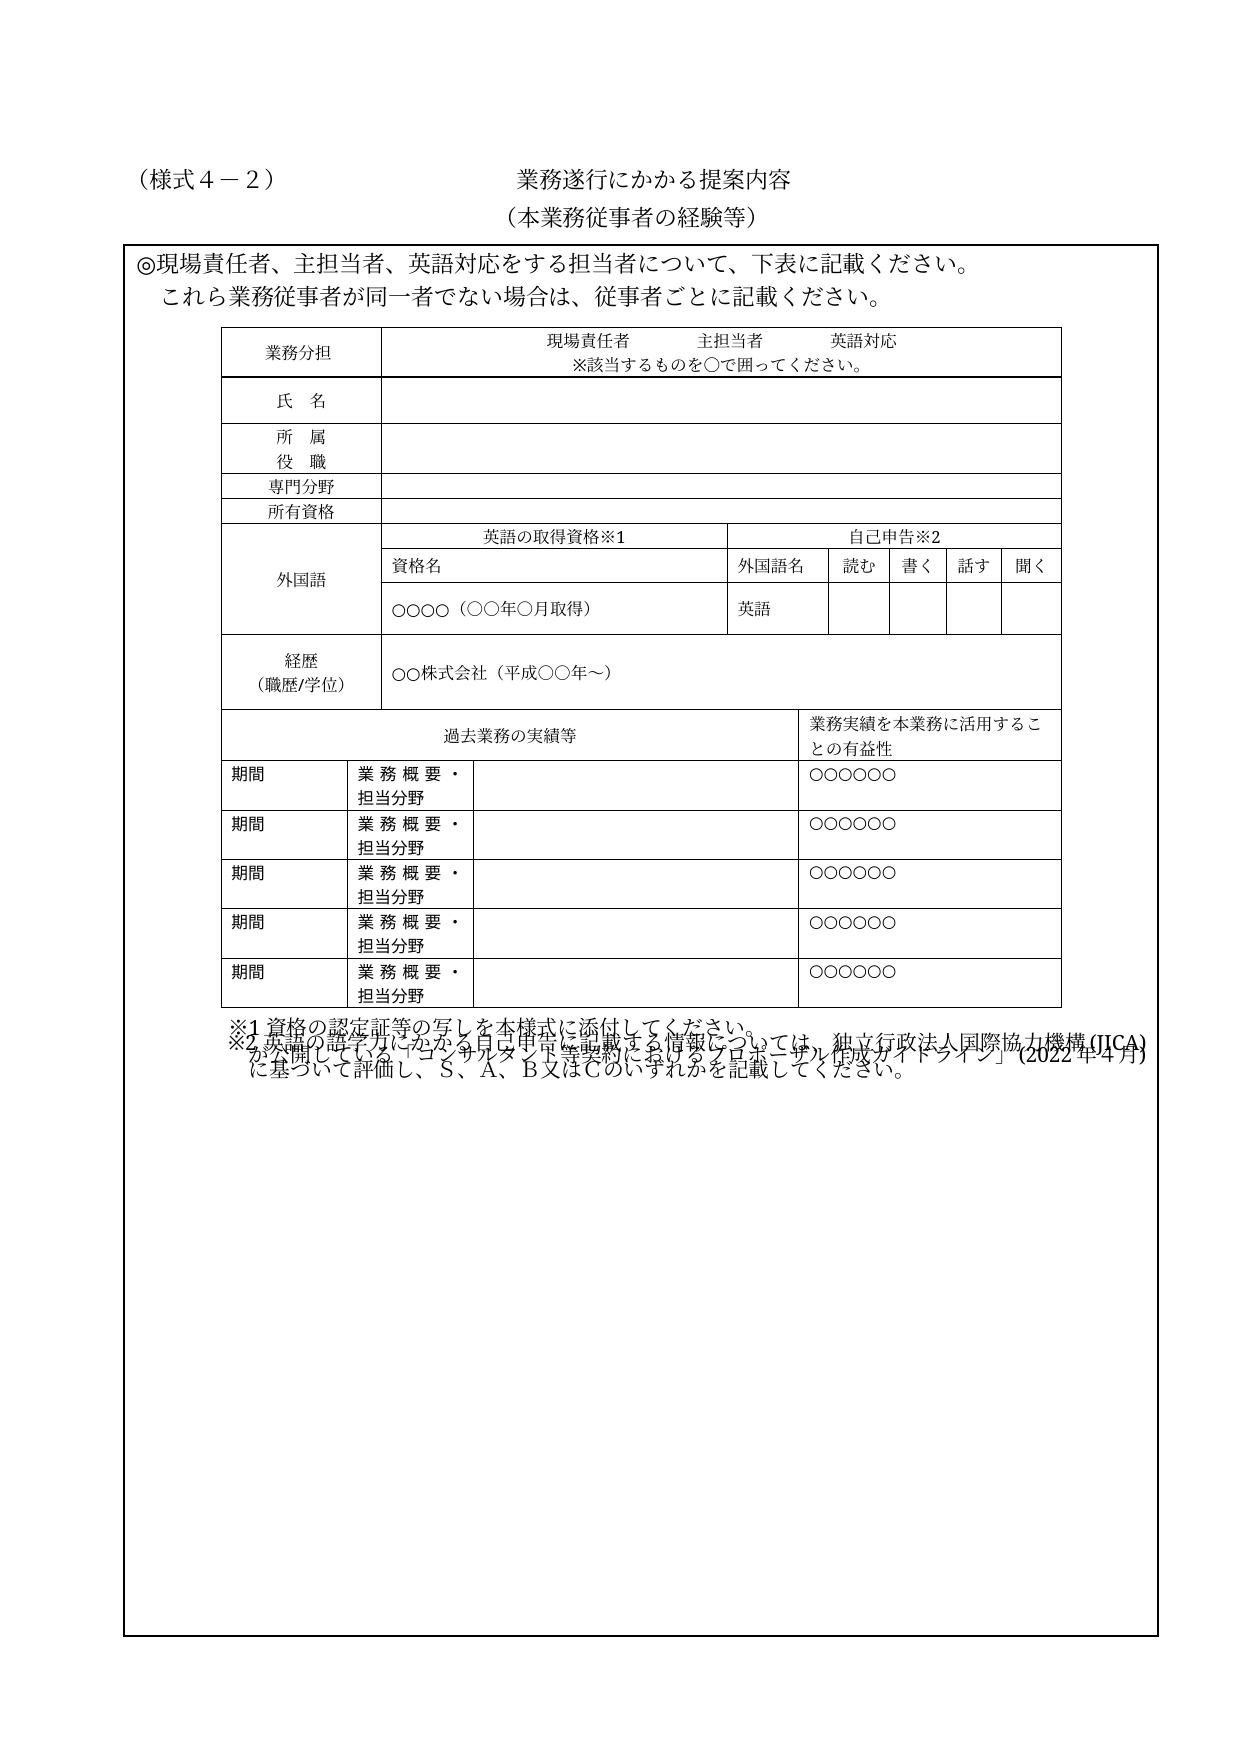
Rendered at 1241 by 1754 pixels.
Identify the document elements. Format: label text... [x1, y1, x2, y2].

text （様式４－２） 業務遂行にかかる提案内容 [126, 160, 1136, 198]
text （本業務従事者の経験等） [126, 198, 1136, 235]
